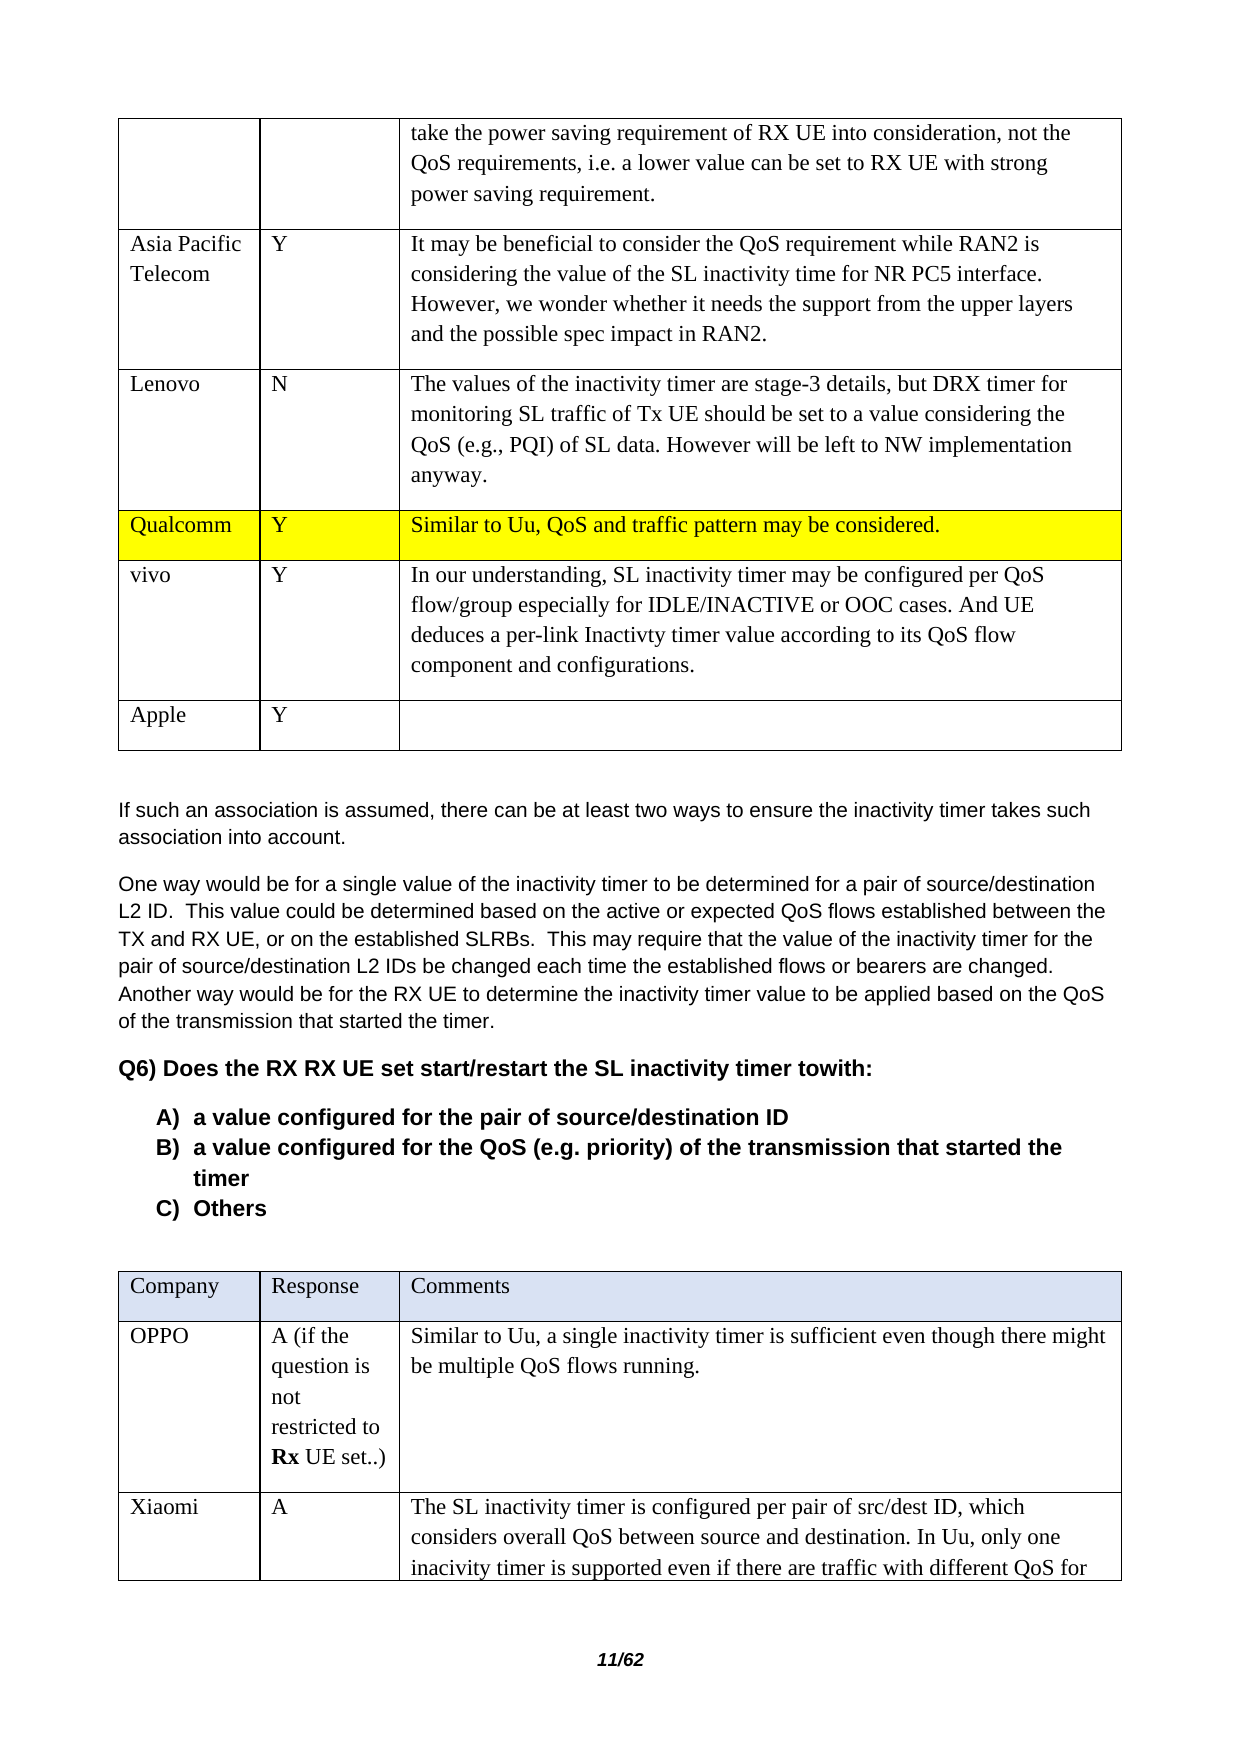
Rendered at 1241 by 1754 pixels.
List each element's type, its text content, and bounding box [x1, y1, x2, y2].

list a value configured for the QoS (e.g. priority) of the transmission that started the timer [156, 1134, 1122, 1191]
text Q6) Does the UE the SL inactivity timer : [118, 1055, 1122, 1082]
table_cell [119, 511, 259, 560]
table_header Company [119, 1272, 259, 1321]
table_cell [261, 119, 399, 228]
table_header [400, 561, 1121, 700]
table_cell [119, 701, 259, 750]
table_header Comments [400, 1272, 1121, 1321]
table_cell [261, 511, 399, 560]
table_cell [119, 230, 259, 369]
list a value configured for the pair of source/destination ID [156, 1104, 1122, 1131]
table_cell [400, 370, 1121, 510]
table_cell [400, 511, 1121, 560]
list Others [156, 1195, 1122, 1221]
table_cell [119, 370, 259, 510]
table_cell [119, 119, 259, 228]
table_cell [400, 1322, 1121, 1492]
table_cell [119, 1322, 259, 1492]
table_header Response [261, 1272, 399, 1321]
table_cell [119, 1493, 259, 1580]
table_cell [261, 230, 399, 369]
table_cell [261, 1322, 399, 1492]
table_cell [261, 701, 399, 750]
table_header [261, 561, 399, 700]
text One way would be for a single value of the inactivity timer to be determined for a pair of source/destination L2 ID. This value could be determined based on the active or expected QoS flows established between the TX and RX UE, or on the established SLRBs. This may require that the value of the inactivity timer for the pair of source/destination L2 IDs be changed each time the established flows or bearers are changed. Another way would be for the RX UE to determine the inactivity timer value to be applied based on the QoS of the transmission that started the timer. [118, 871, 1122, 1033]
table_cell [261, 370, 399, 510]
table_cell [400, 119, 1121, 228]
table_cell [400, 230, 1121, 369]
table_cell [400, 701, 1121, 750]
table_cell [261, 1493, 399, 1580]
table_cell [400, 1493, 1121, 1580]
text If such an association is assumed, there can be at least two ways to ensure the inactivity timer takes such association into account. [118, 798, 1122, 849]
table_header [119, 561, 259, 700]
